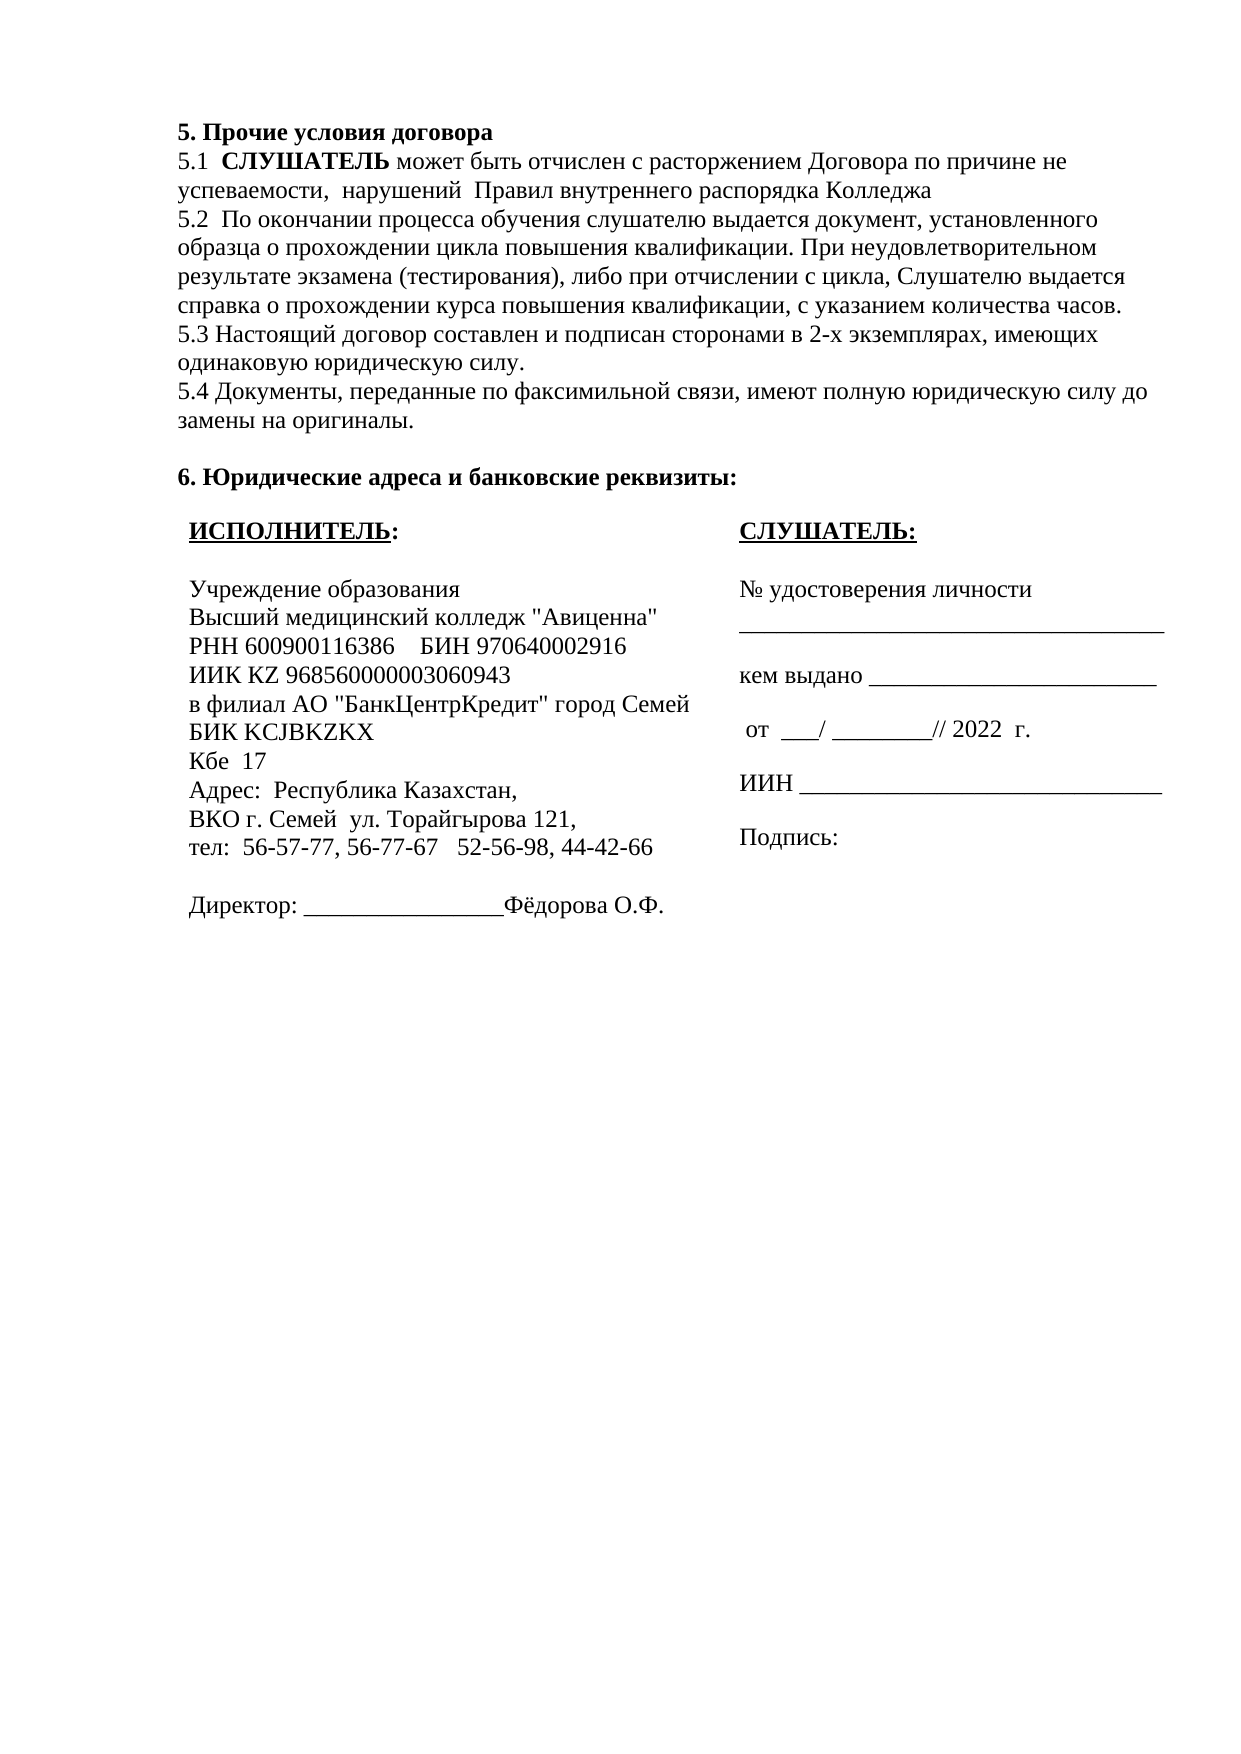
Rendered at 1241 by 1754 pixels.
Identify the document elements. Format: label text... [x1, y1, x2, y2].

table_header СЛУШАТЕЛЬ: [728, 516, 1178, 574]
text 5.2 По окончании процесса обучения слушателю выдается документ, установленного образца о прохождении цикла повышения квалификации. При неудовлетворительном результате экзамена (тестирования), либо при отчислении с цикла, Слушателю выдается справка о прохождении курса повышения квалификации, с указанием количества часов. [177, 204, 1167, 319]
table_header ИСПОЛНИТЕЛЬ: [177, 516, 728, 574]
table_cell № удостоверения личности __________________________________ кем выдано _______________________ от ___/ ________// 2022 г. ИИН _____________________________ Подпись: [728, 574, 1178, 973]
text 5. Прочие условия договора [177, 117, 1167, 146]
text 6. Юридические адреса и банковские реквизиты: [177, 462, 1167, 491]
table_cell Учреждение образования Высший медицинский колледж "Авиценна" РНН 600900116386 БИН 970640002916 ИИК КZ 968560000003060943 в филиал АО "БанкЦентрКредит" город Семей БИК KCJBKZKX Кбе 17 Адрес: Республика Казахстан, ВКО г. Семей ул. Торайгырова 121, тел: 56-57-77, 56-77-67 52-56-98, 44-42-66 Директор: ________________Фёдорова О.Ф. [177, 574, 728, 973]
text 5.1 СЛУШАТЕЛЬ может быть отчислен с расторжением Договора по причине не успеваемости, нарушений Правил внутреннего распорядка Колледжа [177, 146, 1167, 204]
text 5.3 Настоящий договор составлен и подписан сторонами в 2-х экземплярах, имеющих одинаковую юридическую силу. [177, 319, 1167, 376]
text 5.4 Документы, переданные по факсимильной связи, имеют полную юридическую силу до замены на оригиналы. [177, 376, 1167, 434]
